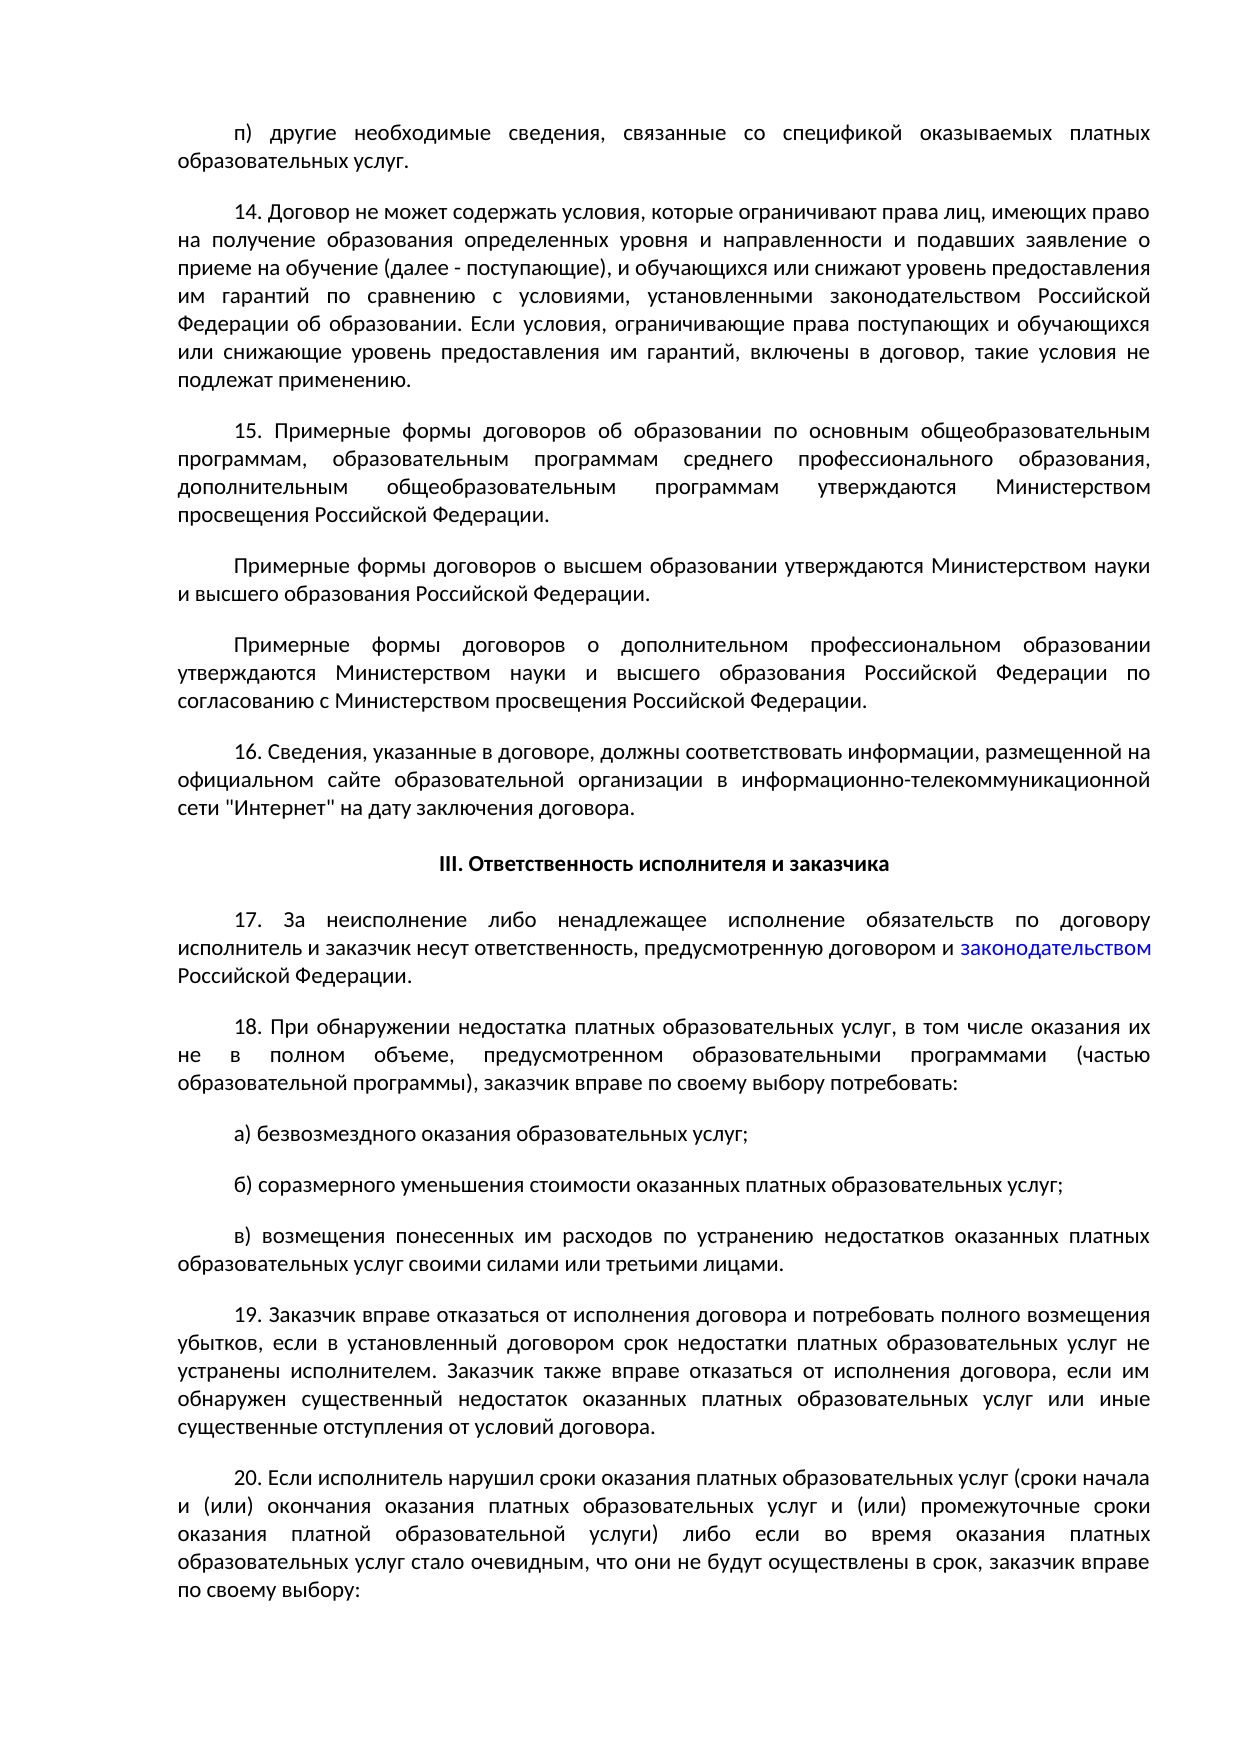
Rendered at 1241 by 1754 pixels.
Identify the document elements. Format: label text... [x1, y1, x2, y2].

text а) безвозмездного оказания образовательных услуг; [177, 1119, 1152, 1147]
text п) другие необходимые сведения, связанные со спецификой оказываемых платных образовательных услуг. [177, 118, 1152, 174]
title III. Ответственность исполнителя и заказчика [177, 849, 1152, 877]
text 19. Заказчик вправе отказаться от исполнения договора и потребовать полного возмещения убытков, если в установленный договором срок недостатки платных образовательных услуг не устранены исполнителем. Заказчик также вправе отказаться от исполнения договора, если им обнаружен существенный недостаток оказанных платных образовательных услуг или иные существенные отступления от условий договора. [177, 1300, 1152, 1440]
text 15. Примерные формы договоров об образовании по основным общеобразовательным программам, образовательным программам среднего профессионального образования, дополнительным общеобразовательным программам утверждаются Министерством просвещения Российской Федерации. [177, 416, 1152, 528]
text 17. За неисполнение либо ненадлежащее исполнение обязательств по договору исполнитель и заказчик несут ответственность, предусмотренную договором и законодательством Российской Федерации. [177, 905, 1152, 989]
text в) возмещения понесенных им расходов по устранению недостатков оказанных платных образовательных услуг своими силами или третьими лицами. [177, 1221, 1152, 1277]
text б) соразмерного уменьшения стоимости оказанных платных образовательных услуг; [177, 1170, 1152, 1198]
text 20. Если исполнитель нарушил сроки оказания платных образовательных услуг (сроки начала и (или) окончания оказания платных образовательных услуг и (или) промежуточные сроки оказания платной образовательной услуги) либо если во время оказания платных образовательных услуг стало очевидным, что они не будут осуществлены в срок, заказчик вправе по своему выбору: [177, 1463, 1152, 1603]
text 14. Договор не может содержать условия, которые ограничивают права лиц, имеющих право на получение образования определенных уровня и направленности и подавших заявление о приеме на обучение (далее - поступающие), и обучающихся или снижают уровень предоставления им гарантий по сравнению с условиями, установленными законодательством Российской Федерации об образовании. Если условия, ограничивающие права поступающих и обучающихся или снижающие уровень предоставления им гарантий, включены в договор, такие условия не подлежат применению. [177, 197, 1152, 393]
text Примерные формы договоров о дополнительном профессиональном образовании утверждаются Министерством науки и высшего образования Российской Федерации по согласованию с Министерством просвещения Российской Федерации. [177, 630, 1152, 714]
text 16. Сведения, указанные в договоре, должны соответствовать информации, размещенной на официальном сайте образовательной организации в информационно-телекоммуникационной сети "Интернет" на дату заключения договора. [177, 737, 1152, 821]
text 18. При обнаружении недостатка платных образовательных услуг, в том числе оказания их не в полном объеме, предусмотренном образовательными программами (частью образовательной программы), заказчик вправе по своему выбору потребовать: [177, 1012, 1152, 1096]
text Примерные формы договоров о высшем образовании утверждаются Министерством науки и высшего образования Российской Федерации. [177, 551, 1152, 607]
